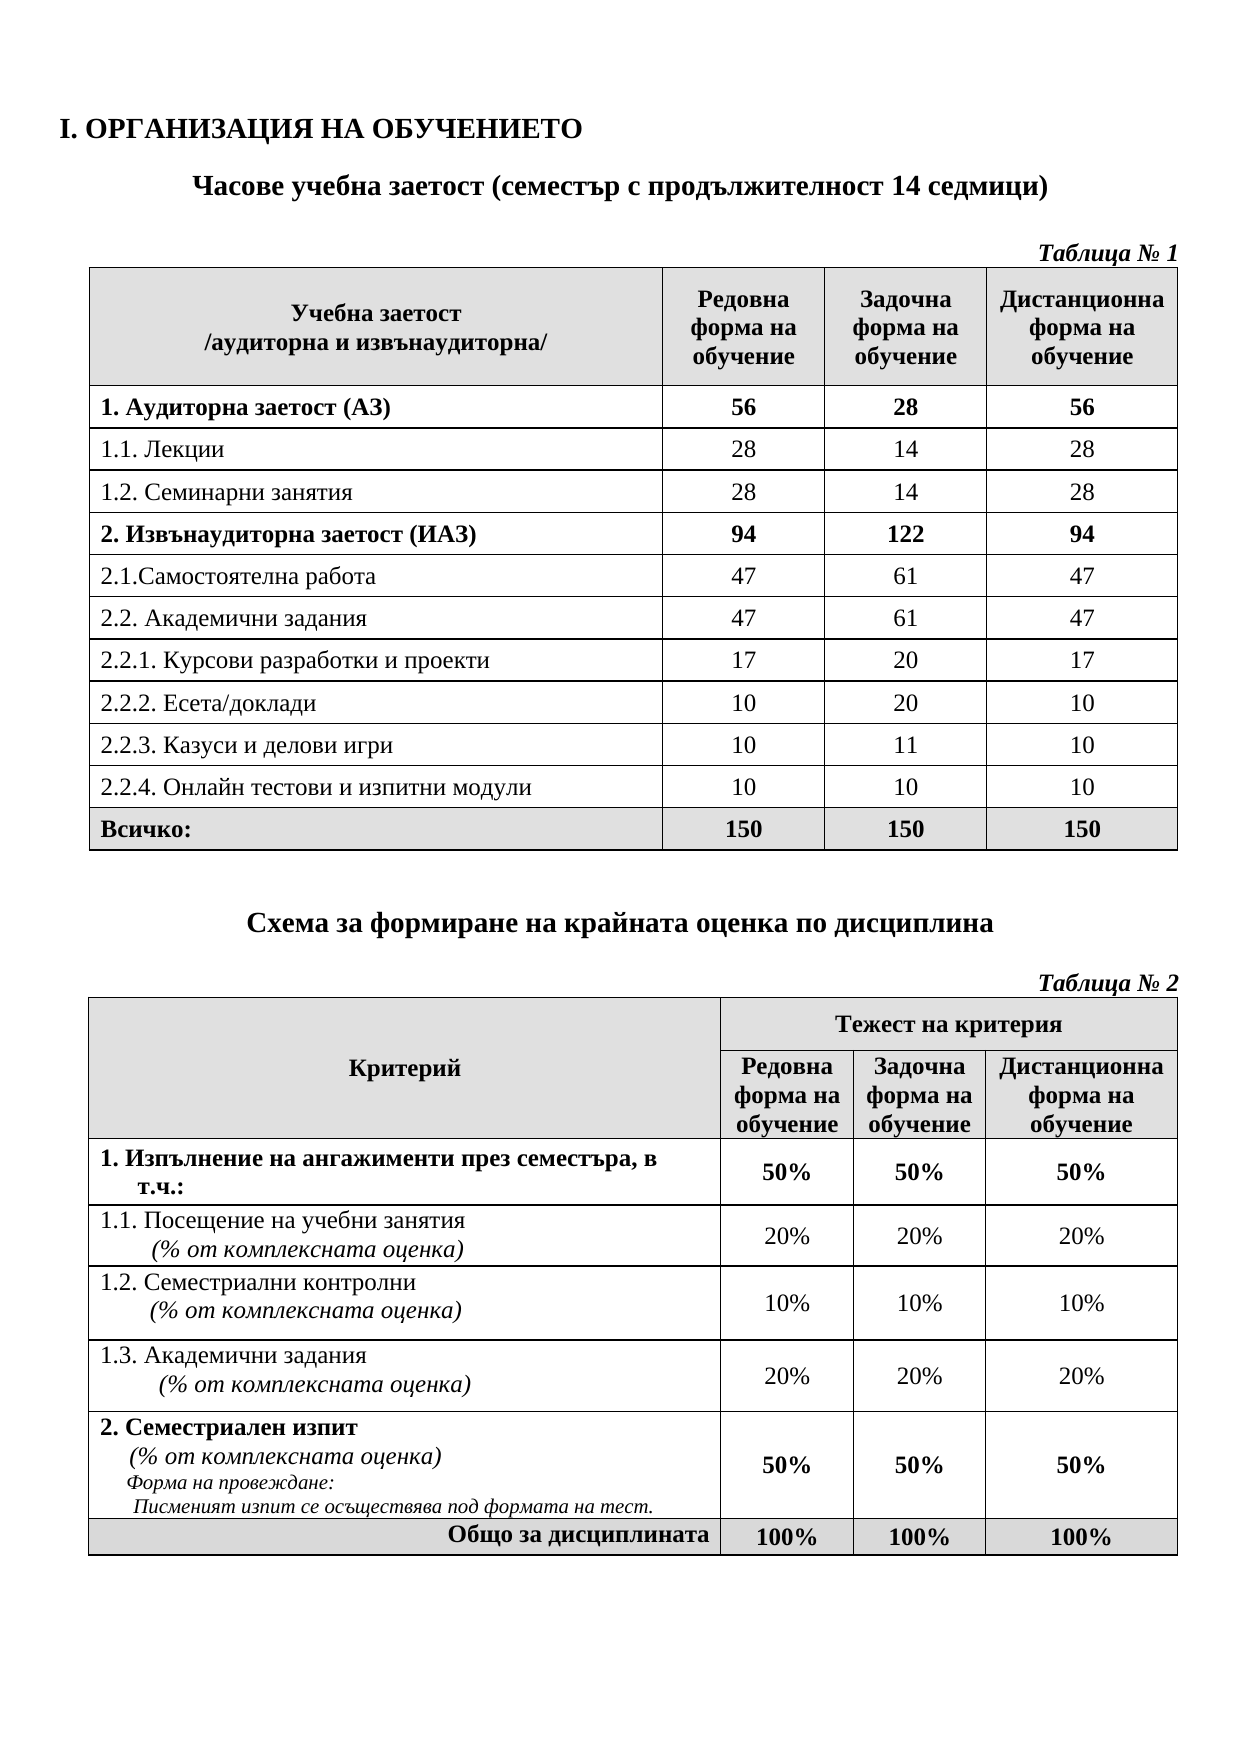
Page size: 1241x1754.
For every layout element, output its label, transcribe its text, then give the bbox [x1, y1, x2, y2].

table_cell 50% [986, 1139, 1177, 1204]
table_cell 2. Семестриален изпит (% от комплексната оценка) Форма на провеждане: Писменият изпит се осъществява под формата на тест. [89, 1412, 720, 1518]
table_header Редовна форма на обучение [663, 268, 824, 385]
table_cell 61 [825, 597, 986, 638]
table_cell 10 [987, 724, 1177, 764]
table_cell 2.2.4. Онлайн тестови и изпитни модули [90, 766, 662, 807]
table_header Учебна заетост /аудиторна и извънаудиторна/ [90, 268, 662, 385]
table_cell 100% [986, 1519, 1177, 1554]
table_cell 20% [854, 1206, 985, 1265]
table_cell 10% [986, 1267, 1177, 1339]
table_cell 1.2. Семинарни занятия [90, 471, 662, 511]
table_cell 20 [825, 682, 986, 722]
table_cell 100% [721, 1519, 853, 1554]
table_cell 11 [825, 724, 986, 764]
table_cell 2.2.1. Курсови разработки и проекти [90, 640, 662, 680]
table_cell 56 [987, 386, 1177, 427]
table_cell 1. Изпълнение на ангажименти през семестъра, в т.ч.: [89, 1139, 720, 1204]
table_cell 47 [987, 597, 1177, 638]
table_cell 56 [663, 386, 824, 427]
table_cell 28 [987, 429, 1177, 469]
text Таблица № 2 [59, 968, 1181, 997]
table_cell 28 [663, 471, 824, 511]
table_cell 47 [987, 555, 1177, 596]
table_cell 50% [721, 1139, 853, 1204]
table_cell 122 [825, 513, 986, 554]
table_cell 50% [854, 1412, 985, 1518]
table_cell 61 [825, 555, 986, 596]
table_cell Всичко: [90, 808, 662, 849]
table_cell 1. Аудиторна заетост (АЗ) [90, 386, 662, 427]
table_cell 50% [721, 1412, 853, 1518]
text Часове учебна заетост (семестър с продължителност 14 седмици) [59, 168, 1181, 238]
table_header Задочна форма на обучение [825, 268, 986, 385]
table_cell 50% [986, 1412, 1177, 1518]
table_cell 14 [825, 429, 986, 469]
table_cell 1.1. Лекции [90, 429, 662, 469]
table_cell 17 [987, 640, 1177, 680]
table_cell 20% [721, 1341, 853, 1411]
table_cell 2. Извънаудиторна заетост (ИАЗ) [90, 513, 662, 554]
table_cell 10 [663, 724, 824, 764]
text Схема за формиране на крайната оценка по дисциплина [59, 906, 1181, 939]
table_cell 28 [987, 471, 1177, 511]
table_cell 47 [663, 597, 824, 638]
table_cell 10 [825, 766, 986, 807]
table_cell 1.3. Академични задания (% от комплексната оценка) [89, 1341, 720, 1411]
table_cell 150 [663, 808, 824, 849]
table_cell 94 [987, 513, 1177, 554]
table_header Дистанционна форма на обучение [987, 268, 1177, 385]
table_cell 10 [663, 682, 824, 722]
table_header Тежест на критерия [721, 998, 1177, 1050]
table_cell 2.2.2. Есета/доклади [90, 682, 662, 722]
table_cell 10% [854, 1267, 985, 1339]
table_cell 20% [721, 1206, 853, 1265]
table_cell 28 [825, 386, 986, 427]
table_cell 2.2. Академични задания [90, 597, 662, 638]
table_cell 100% [854, 1519, 985, 1554]
table_cell 10 [987, 682, 1177, 722]
table_cell 2.1.Самостоятелна работа [90, 555, 662, 596]
table_cell 50% [854, 1139, 985, 1204]
text Таблица № 1 [59, 238, 1181, 267]
table_cell 150 [825, 808, 986, 849]
table_cell 10 [987, 766, 1177, 807]
table_cell 20% [986, 1341, 1177, 1411]
table_cell 20 [825, 640, 986, 680]
table_header Критерий [89, 998, 720, 1138]
table_cell Дистанционна форма на обучение [986, 1051, 1177, 1138]
table_cell 94 [663, 513, 824, 554]
table_cell 20% [986, 1206, 1177, 1265]
table_cell Посещение на учебни занятия (% от комплексната оценка) [89, 1206, 720, 1265]
table_cell 17 [663, 640, 824, 680]
table_cell 2.2.3. Казуси и делови игри [90, 724, 662, 764]
text І. ОРГАНИЗАЦИЯ НА ОБУЧЕНИЕТО [59, 118, 1181, 143]
table_cell 1.2. Семестриални контролни (% от комплексната оценка) [89, 1267, 720, 1339]
table_cell 28 [663, 429, 824, 469]
table_cell 10 [663, 766, 824, 807]
table_cell 20% [854, 1341, 985, 1411]
table_cell 47 [663, 555, 824, 596]
table_cell 10% [721, 1267, 853, 1339]
table_cell 150 [987, 808, 1177, 849]
table_cell 14 [825, 471, 986, 511]
table_cell Задочна форма на обучение [854, 1051, 985, 1138]
table_cell Общо за дисциплината [89, 1519, 720, 1554]
table_cell Редовна форма на обучение [721, 1051, 853, 1138]
